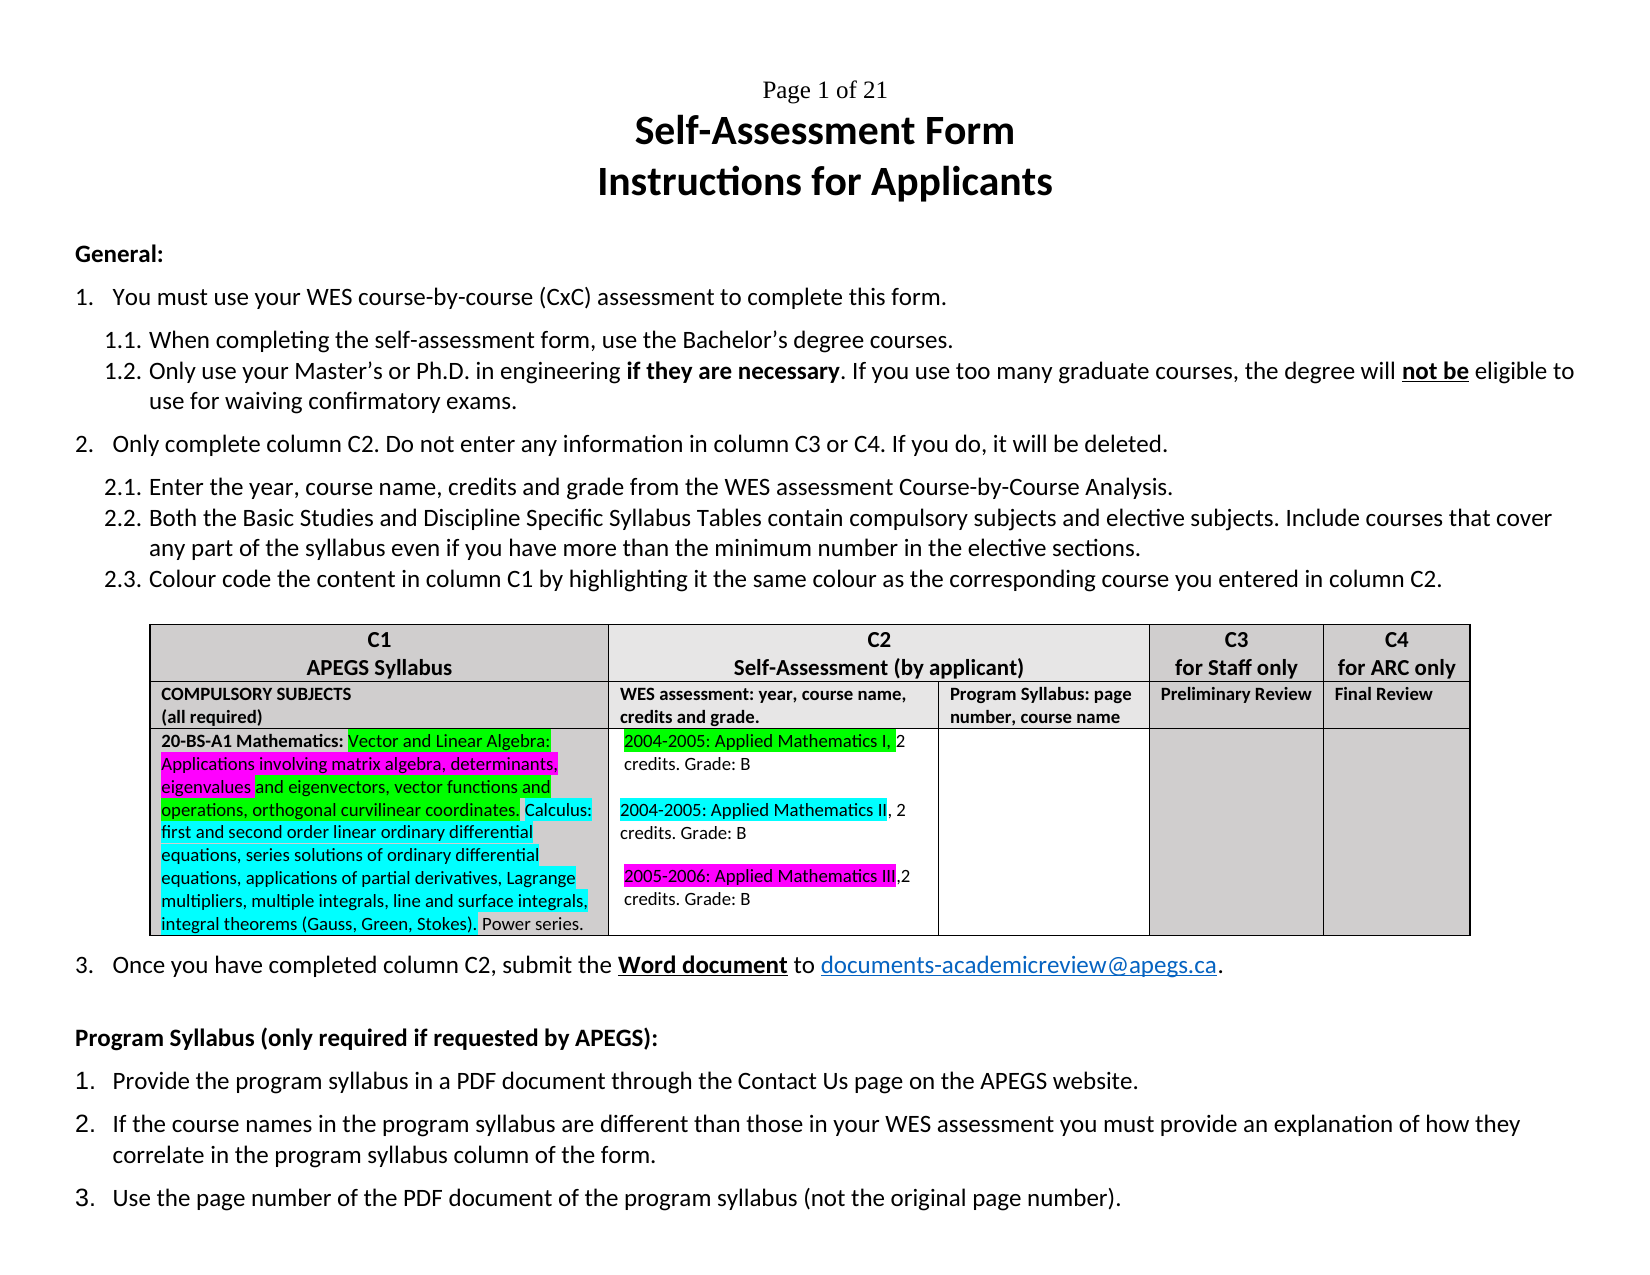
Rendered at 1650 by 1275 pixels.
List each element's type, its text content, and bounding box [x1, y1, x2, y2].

table_header C3 for Staff only [1150, 625, 1323, 681]
table_cell 20-BS-A1 Mathematics: Vector and Linear Algebra: Applications involving matrix algebra, determinants, eigenvalues and eigenvectors, vector functions and operations, orthogonal curvilinear coordinates. Calculus: first and second order linear ordinary differential equations, series solutions of ordinary differential equations, applications of partial derivatives, Lagrange multipliers, multiple integrals, line and surface integrals, integral theorems (Gauss, Green, Stokes). Power series. [151, 729, 608, 935]
list Use the page number of the PDF document of the program syllabus (not the original page number). [75, 1182, 1575, 1212]
list If the course names in the program syllabus are different than those in your WES assessment you must provide an explanation of how they correlate in the program syllabus column of the form. [75, 1108, 1575, 1169]
text Self-Assessment Form [75, 104, 1575, 154]
table_cell COMPULSORY SUBJECTS (all required) [151, 682, 608, 728]
list Enter the year, course name, credits and grade from the WES assessment Course-by-Course Analysis. [104, 471, 1575, 502]
table_header C2 Self-Assessment (by applicant) [609, 625, 1149, 681]
list Both the Basic Studies and Discipline Specific Syllabus Tables contain compulsory subjects and elective subjects. Include courses that cover any part of the syllabus even if you have more than the minimum number in the elective sections. [104, 502, 1575, 563]
list When completing the self-assessment form, use the Bachelor’s degree courses. [104, 324, 1575, 355]
table_cell Preliminary Review [1150, 682, 1323, 728]
list Once you have completed column C2, submit the Word document to documents-academicreview@apegs.ca. [75, 949, 1575, 979]
text General: [75, 238, 1575, 269]
table_cell [1324, 729, 1469, 935]
table_cell Program Syllabus: page number, course name [939, 682, 1149, 728]
list Only complete column C2. Do not enter any information in column C3 or C4. If you do, it will be deleted. [75, 428, 1575, 459]
table_cell [1150, 729, 1323, 935]
list Colour code the content in column C1 by highlighting it the same colour as the corresponding course you entered in column C2. [104, 563, 1575, 593]
list Provide the program syllabus in a PDF document through the Contact Us page on the APEGS website. [75, 1065, 1575, 1096]
table_header C1 APEGS Syllabus [151, 625, 608, 681]
list Only use your Master’s or Ph.D. in engineering if they are necessary. If you use too many graduate courses, the degree will not be eligible to use for waiving confirmatory exams. [104, 355, 1575, 416]
table_cell WES assessment: year, course name, credits and grade. [609, 682, 938, 728]
text Instructions for Applicants [75, 154, 1575, 205]
table_cell 2004-2005: Applied Mathematics I, 2 credits. Grade: B 2004-2005: Applied Mathematics II, 2 credits. Grade: B 2005-2006: Applied Mathematics III,2 credits. Grade: B [609, 729, 938, 935]
table_cell Final Review [1324, 682, 1469, 728]
table_header C4 for ARC only [1324, 625, 1469, 681]
list You must use your WES course-by-course (CxC) assessment to complete this form. [75, 281, 1575, 312]
table_cell [939, 729, 1149, 935]
text Program Syllabus (only required if requested by APEGS): [75, 1022, 1575, 1053]
